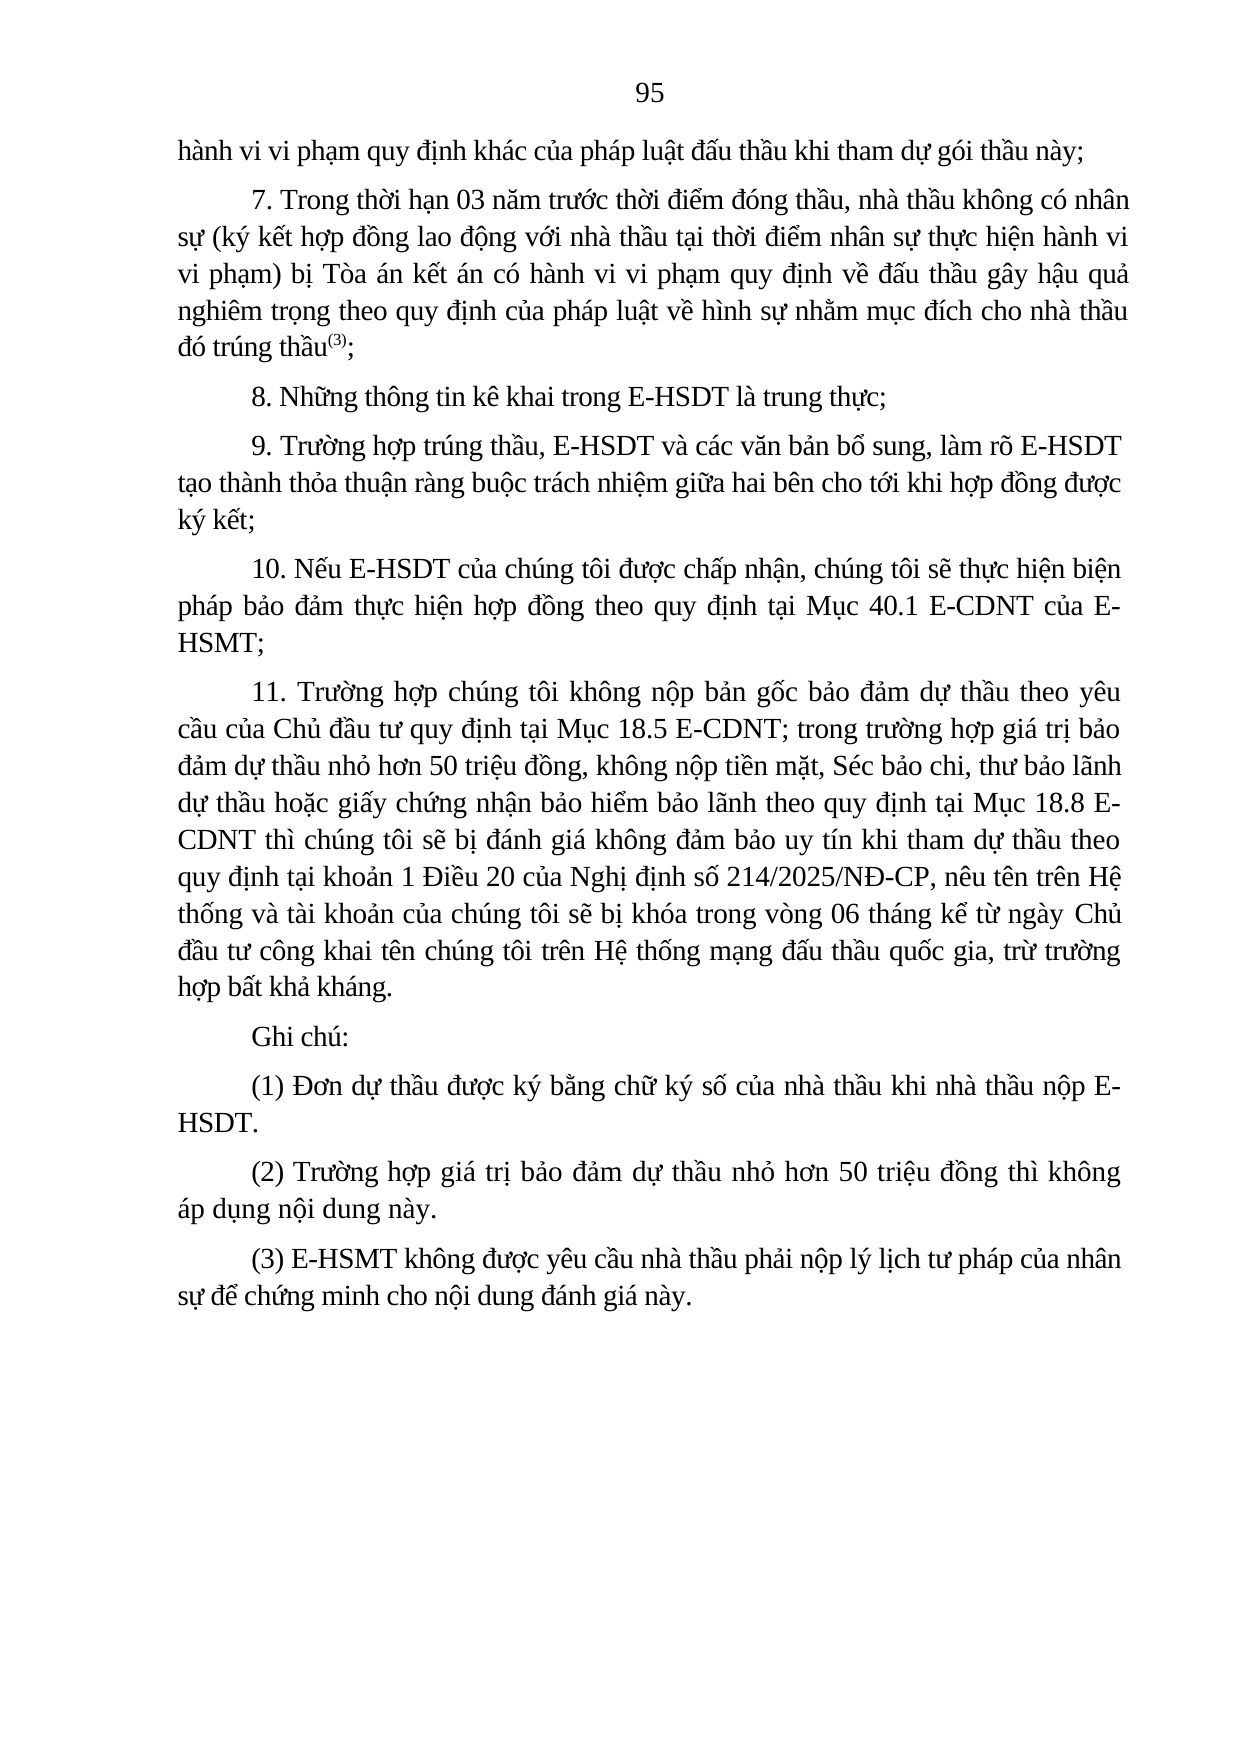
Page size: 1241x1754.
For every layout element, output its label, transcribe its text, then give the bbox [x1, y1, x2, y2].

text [177, 133, 1129, 166]
text (3) E-HSMT không được yêu cầu nhà thầu phải nộp lý lịch tư pháp của nhân sự để chứng minh cho nội dung đánh giá này. [177, 1241, 1122, 1311]
text (1) Đơn dự thầu được ký bằng chữ ký số của nhà thầu khi nhà thầu nộp E-HSDT. [177, 1068, 1122, 1139]
text 10. Nếu E-HSDT của chúng tôi được chấp nhận, chúng tôi sẽ thực hiện biện pháp bảo đảm thực hiện hợp đồng theo quy định tại Mục 40.1 E-CDNT của E-HSMT; [177, 551, 1122, 659]
text 11. Trường hợp chúng tôi không nộp bản gốc bảo đảm dự thầu theo yêu cầu của Chủ đầu tư quy định tại Mục 18.5 E-CDNT; trong trường hợp giá trị bảo đảm dự thầu nhỏ hơn 50 triệu đồng, không nộp tiền mặt, Séc bảo chi, thư bảo lãnh dự thầu hoặc giấy chứng nhận bảo hiểm bảo lãnh theo quy định tại Mục 18.8 E-CDNT thì chúng tôi sẽ bị đánh giá không đảm bảo uy tín khi tham dự thầu theo quy định tại khoản 1 Điều 20 của Nghị định số 214/2025/NĐ-CP, nêu tên trên Hệ thống và tài khoản của chúng tôi sẽ bị khóa trong vòng 06 tháng kể từ ngày Chủ đầu tư công khai tên chúng tôi trên Hệ thống mạng đấu thầu quốc gia, trừ trường hợp bất khả kháng. [177, 674, 1122, 1003]
text 9. Trường hợp trúng thầu, E-HSDT và các văn bản bổ sung, làm rõ E-HSDT tạo thành thỏa thuận ràng buộc trách nhiệm giữa hai bên cho tới khi hợp đồng được ký kết; [177, 428, 1122, 536]
text 7. Trong thời hạn 03 năm trước thời điểm đóng thầu, nhà thầu không có nhân sự (ký kết hợp đồng lao động với nhà thầu tại thời điểm nhân sự thực hiện hành vi vi phạm) bị Tòa án kết án có hành vi vi phạm quy định về đấu thầu gây hậu quả nghiêm trọng theo quy định của pháp luật về hình sự nhằm mục đích cho nhà thầu đó trúng thầu(3); [177, 182, 1129, 363]
text Ghi chú: [177, 1019, 1122, 1052]
text 8. Những thông tin kê khai trong E-HSDT là trung thực; [177, 379, 1129, 412]
text (2) Trường hợp giá trị bảo đảm dự thầu nhỏ hơn 50 triệu đồng thì không áp dụng nội dung này. [177, 1154, 1122, 1225]
